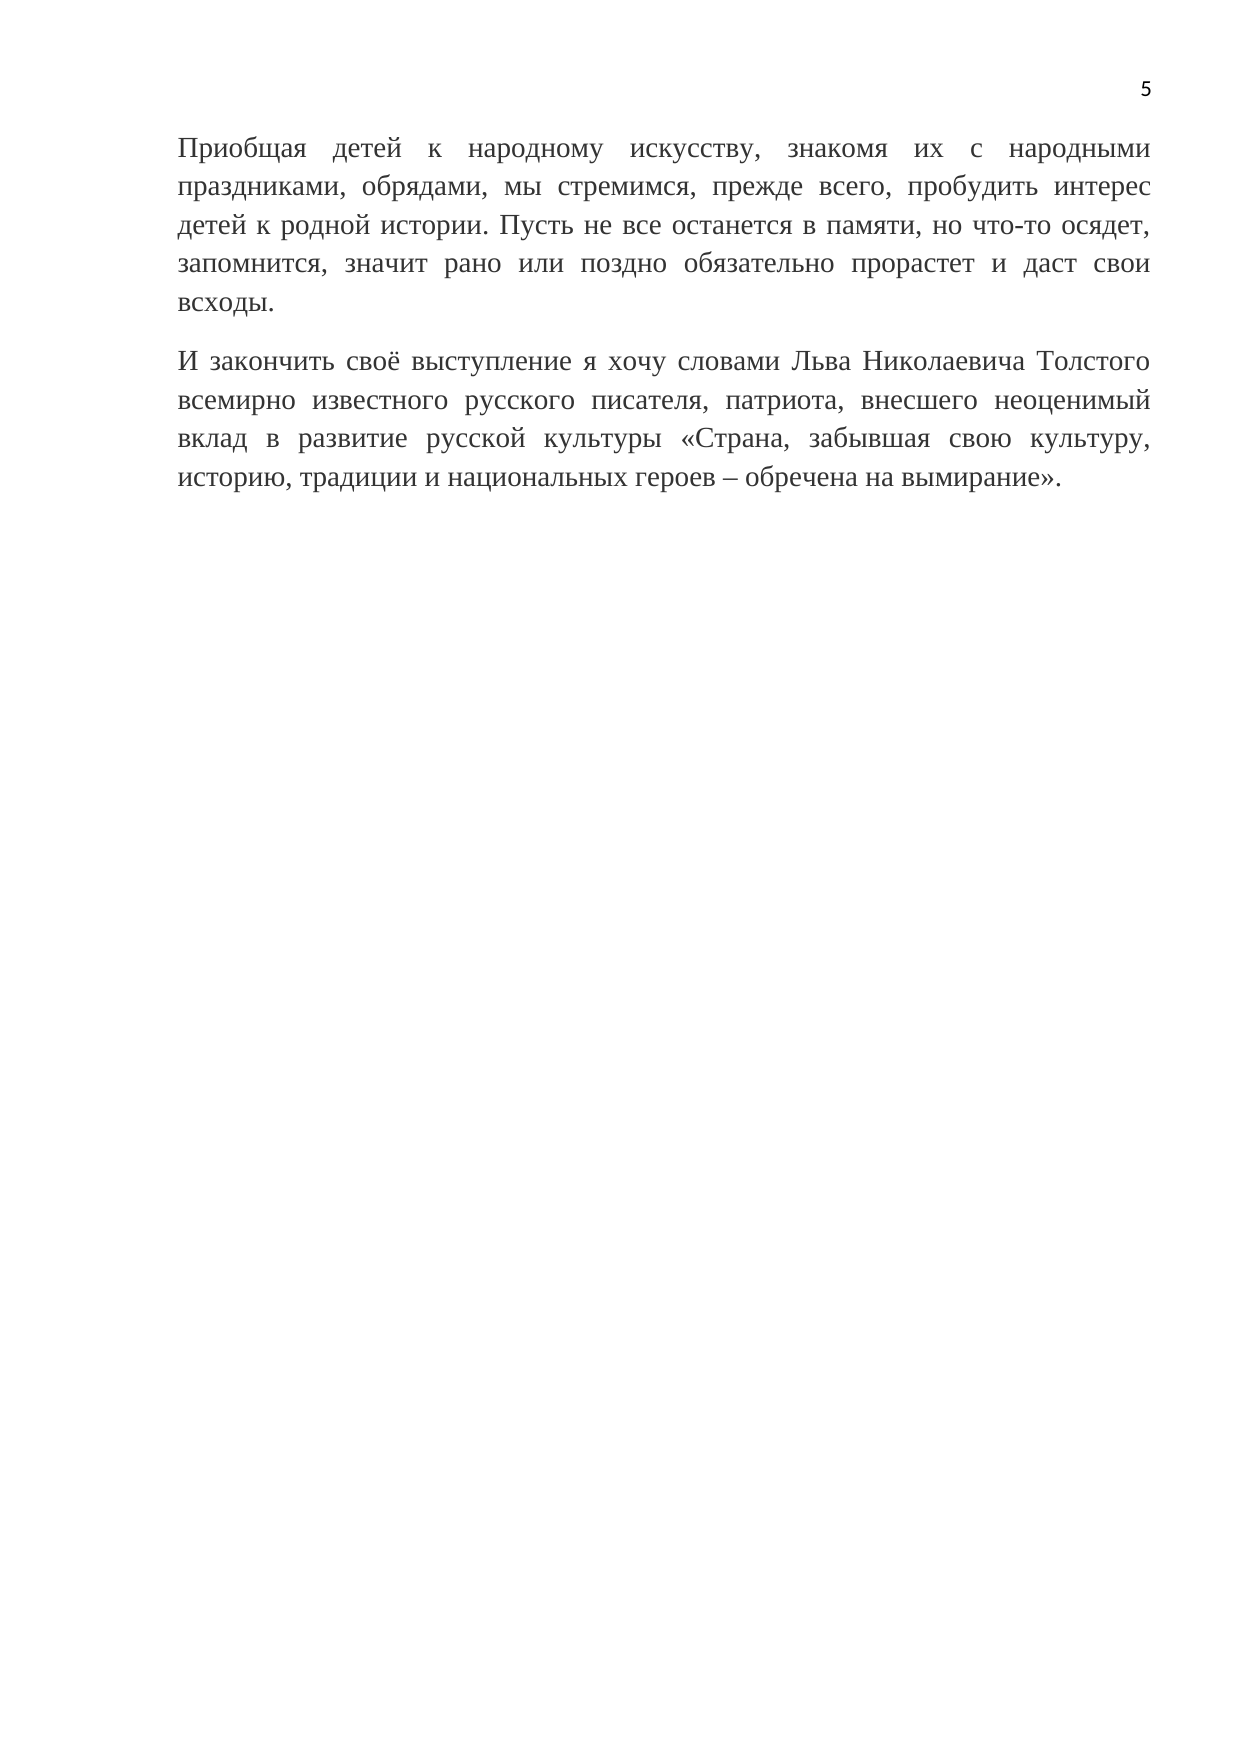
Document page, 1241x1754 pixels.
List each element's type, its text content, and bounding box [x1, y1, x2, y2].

text Приобщая детей к народному искусству, знакомя их с народными праздниками, обрядами, мы стремимся, прежде всего, пробудить интерес детей к родной истории. Пусть не все останется в памяти, но что-то осядет, запомнится, значит рано или поздно обязательно прорастет и даст свои всходы. [177, 130, 1152, 317]
text И закончить своё выступление я хочу словами Льва Николаевича Толстого всемирно известного русского писателя, патриота, внесшего неоценимый вклад в развитие русской культуры «Страна, забывшая свою культуру, историю, традиции и национальных героев – обречена на вымирание». [177, 343, 1152, 492]
